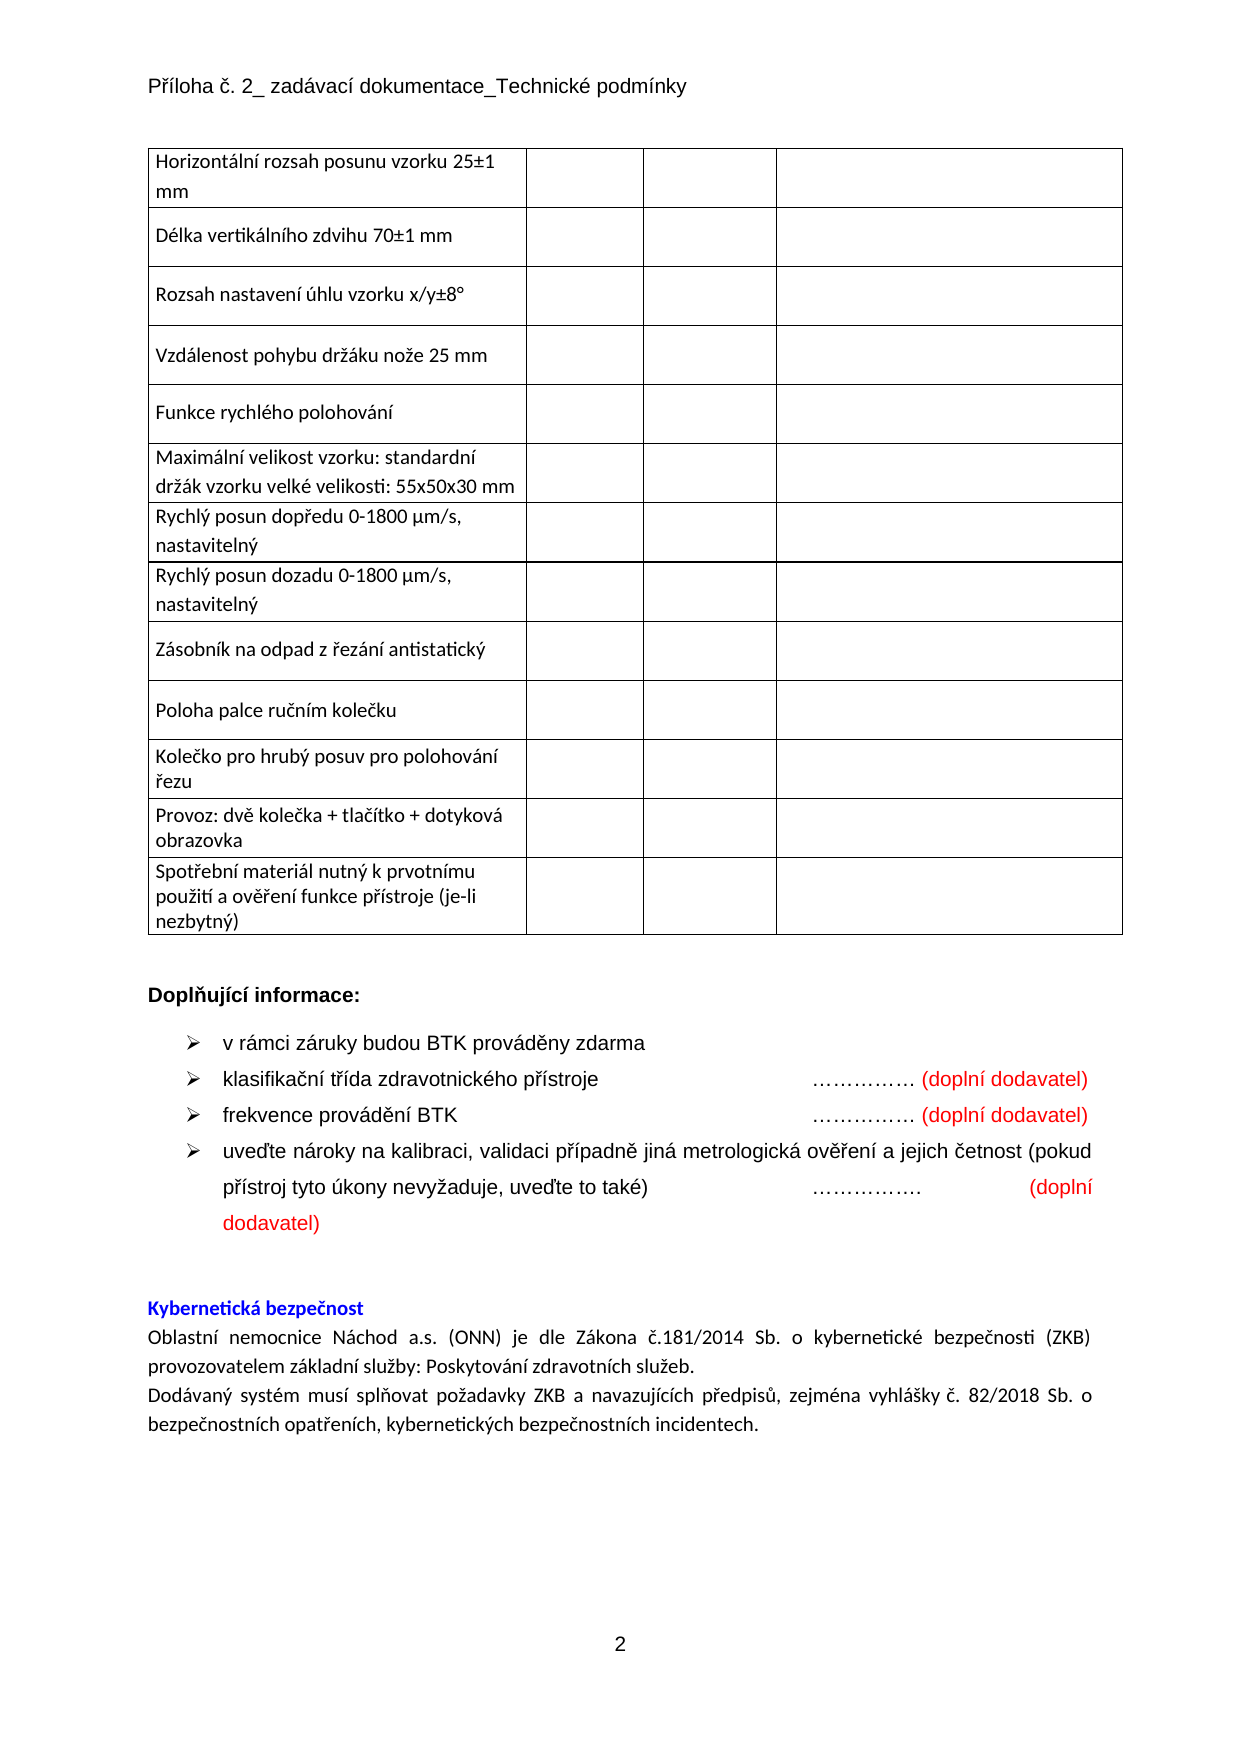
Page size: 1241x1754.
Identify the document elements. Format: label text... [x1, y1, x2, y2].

table_cell [777, 503, 1122, 561]
table_cell [777, 740, 1122, 798]
table_cell [777, 681, 1122, 739]
table_cell Délka vertikálního zdvihu 70±1 mm [149, 208, 526, 266]
table_cell [527, 385, 643, 443]
text Doplňující informace: [148, 983, 1093, 1007]
table_cell Rychlý posun dopředu 0-1800 μm/s, nastavitelný [149, 503, 526, 561]
list frekvence provádění BTK …………… (doplní dodavatel) [185, 1103, 1093, 1127]
list klasifikační třída zdravotnického přístroje …………… (doplní dodavatel) [185, 1067, 1093, 1091]
table_cell [777, 444, 1122, 502]
table_cell [777, 267, 1122, 325]
table_cell Vzdálenost pohybu držáku nože 25 mm [149, 326, 526, 384]
table_cell Provoz: dvě kolečka + tlačítko + dotyková obrazovka [149, 799, 526, 857]
text Dodávaný systém musí splňovat požadavky ZKB a navazujících předpisů, zejména vyhlášky č. 82/2018 Sb. o bezpečnostních opatřeních, kybernetických bezpečnostních incidentech. [148, 1382, 1093, 1437]
table_cell [527, 208, 643, 266]
table_cell [527, 149, 643, 207]
table_cell [527, 622, 643, 679]
table_cell Rychlý posun dozadu 0-1800 μm/s, nastavitelný [149, 563, 526, 621]
table_cell [777, 326, 1122, 384]
table_cell Maximální velikost vzorku: standardní držák vzorku velké velikosti: 55x50x30 mm [149, 444, 526, 502]
table_cell [644, 208, 776, 266]
table_cell Spotřební materiál nutný k prvotnímu použití a ověření funkce přístroje (je-li nezbytný) [149, 858, 526, 934]
table_cell [644, 563, 776, 621]
table_cell [527, 858, 643, 934]
text Oblastní nemocnice Náchod a.s. (ONN) je dle Zákona č.181/2014 Sb. o kybernetické bezpečnosti (ZKB) provozovatelem základní služby: Poskytování zdravotních služeb. [148, 1324, 1093, 1379]
table_cell Poloha palce ručním kolečku [149, 681, 526, 739]
table_cell [527, 267, 643, 325]
table_cell [777, 622, 1122, 679]
table_cell [644, 444, 776, 502]
table_cell [644, 267, 776, 325]
table_cell [527, 799, 643, 857]
table_cell [527, 444, 643, 502]
text Kybernetická bezpečnost [148, 1295, 1093, 1320]
table_cell [644, 326, 776, 384]
table_cell [644, 799, 776, 857]
table_cell Horizontální rozsah posunu vzorku 25±1 mm [149, 149, 526, 207]
table_cell [644, 503, 776, 561]
table_cell [644, 858, 776, 934]
table_cell [527, 563, 643, 621]
list v rámci záruky budou BTK prováděny zdarma [185, 1031, 1093, 1055]
table_cell [527, 503, 643, 561]
table_cell [527, 740, 643, 798]
table_cell [777, 858, 1122, 934]
table_cell [777, 563, 1122, 621]
table_cell Kolečko pro hrubý posuv pro polohování řezu [149, 740, 526, 798]
table_cell [644, 149, 776, 207]
table_cell [644, 740, 776, 798]
table_cell [777, 208, 1122, 266]
table_cell [644, 681, 776, 739]
table_cell [777, 799, 1122, 857]
list uveďte nároky na kalibraci, validaci případně jiná metrologická ověření a jejich četnost (pokud přístroj tyto úkony nevyžaduje, uveďte to také) ……………. (doplní dodavatel) [185, 1139, 1093, 1235]
table_cell [777, 385, 1122, 443]
table_cell [644, 622, 776, 679]
table_cell [644, 385, 776, 443]
table_cell Rozsah nastavení úhlu vzorku x/y±8° [149, 267, 526, 325]
table_cell [527, 326, 643, 384]
table_cell Funkce rychlého polohování [149, 385, 526, 443]
table_cell Zásobník na odpad z řezání antistatický [149, 622, 526, 679]
table_cell [527, 681, 643, 739]
table_cell [777, 149, 1122, 207]
